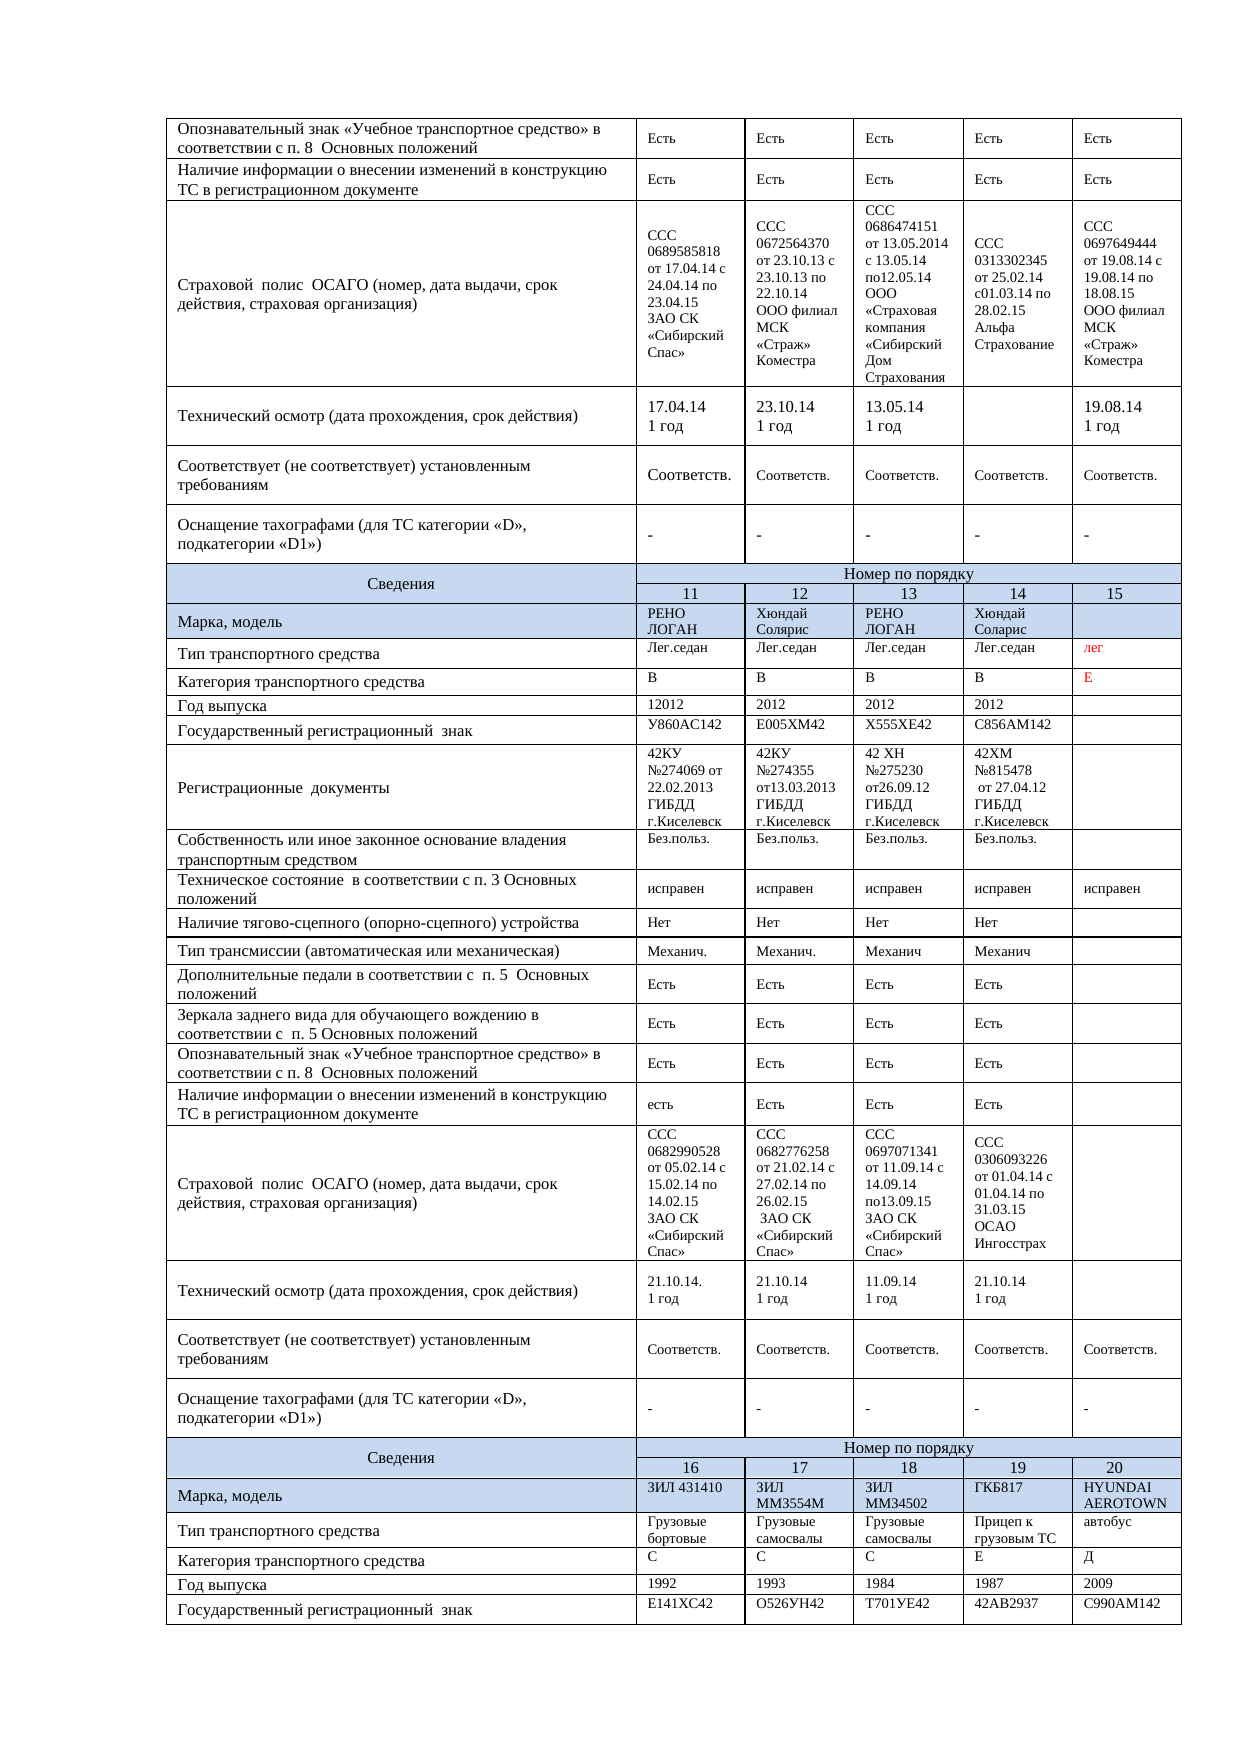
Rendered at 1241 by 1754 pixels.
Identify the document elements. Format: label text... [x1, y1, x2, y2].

table_cell - [964, 1379, 1072, 1437]
table_cell В [964, 669, 1072, 694]
table_cell Государственный регистрационный знак [167, 1595, 636, 1623]
table_cell Есть [964, 119, 1072, 157]
table_cell Марка, модель [167, 1479, 636, 1512]
table_cell Механич [964, 938, 1072, 964]
table_cell В [637, 669, 744, 694]
table_cell Есть [1073, 159, 1181, 200]
table_cell Собственность или иное законное основание владения транспортным средством [167, 830, 636, 868]
table_cell ССС 0686474151 от 13.05.2014 с 13.05.14 по12.05.14 ООО «Страховая компания «Сибирский Дом Страхования [854, 201, 963, 386]
table_cell 1987 [964, 1575, 1072, 1594]
table_cell Техническое состояние в соответствии с п. 3 Основных положений [167, 870, 636, 908]
table_cell 18 [854, 1458, 963, 1477]
table_cell Есть [746, 1004, 853, 1043]
table_cell Есть [746, 965, 853, 1003]
table_cell Механич. [746, 938, 853, 964]
table_cell 13 [854, 584, 963, 603]
table_cell - [854, 505, 963, 563]
table_cell Есть [964, 1083, 1072, 1125]
table_cell 16 [637, 1458, 744, 1477]
table_cell Есть [637, 1004, 744, 1043]
table_cell 15 [1073, 584, 1181, 603]
table_cell Сведения [167, 564, 636, 603]
table_cell [1073, 1083, 1181, 1125]
table_cell Нет [637, 909, 744, 936]
table_cell Есть [637, 965, 744, 1003]
table_cell 19 [964, 1458, 1072, 1477]
table_cell Е [1073, 669, 1181, 694]
table_cell Соответств. [746, 446, 853, 504]
table_cell [1073, 1004, 1181, 1043]
table_cell ГКБ817 [964, 1479, 1072, 1512]
table_cell HYUNDAI AEROTOWN [1073, 1479, 1181, 1512]
table_cell С [637, 1548, 744, 1574]
table_cell Лег.седан [746, 639, 853, 667]
table_cell 20 [1073, 1458, 1181, 1477]
table_cell [964, 387, 1072, 445]
table_cell 42 ХН №275230 от26.09.12 ГИБДД г.Киселевск [854, 745, 963, 829]
table_cell ЗИЛ ММЗ4502 [854, 1479, 963, 1512]
table_cell Наличие тягово-сцепного (опорно-сцепного) устройства [167, 909, 636, 936]
table_cell Механич. [637, 938, 744, 964]
table_cell 21.10.14. 1 год [637, 1261, 744, 1319]
table_cell - [854, 1379, 963, 1437]
table_cell ССС 0682776258 от 21.02.14 с 27.02.14 по 26.02.15 ЗАО СК «Сибирский Спас» [746, 1126, 853, 1260]
table_cell - [637, 1379, 744, 1437]
table_cell Е [964, 1548, 1072, 1574]
table_cell 1993 [746, 1575, 853, 1594]
table_cell Есть [854, 1083, 963, 1125]
table_cell Нет [964, 909, 1072, 936]
table_cell Нет [746, 909, 853, 936]
table_cell Регистрационные документы [167, 745, 636, 829]
table_cell С856АМ142 [964, 716, 1072, 744]
table_cell исправен [854, 870, 963, 908]
table_cell Категория транспортного средства [167, 669, 636, 694]
table_cell Год выпуска [167, 1575, 636, 1594]
table_cell Наличие информации о внесении изменений в конструкцию ТС в регистрационном документе [167, 1083, 636, 1125]
table_cell [1073, 909, 1181, 936]
table_cell Есть [964, 965, 1072, 1003]
table_cell Дополнительные педали в соответствии с п. 5 Основных положений [167, 965, 636, 1003]
table_cell Соответств. [854, 446, 963, 504]
table_cell ССС 0697649444 от 19.08.14 с 19.08.14 по 18.08.15 ООО филиал МСК «Страж» Коместра [1073, 201, 1181, 386]
table_cell есть [637, 1083, 744, 1125]
table_cell Соответствует (не соответствует) установленным требованиям [167, 446, 636, 504]
table_cell Д [1073, 1548, 1181, 1574]
table_cell исправен [964, 870, 1072, 908]
table_cell Есть [854, 1044, 963, 1082]
table_cell 42КУ №274355 от13.03.2013 ГИБДД г.Киселевск [746, 745, 853, 829]
table_cell Есть [746, 1044, 853, 1082]
table_cell ЗИЛ 431410 [637, 1479, 744, 1512]
table_cell [1073, 830, 1181, 868]
table_cell 21.10.14 1 год [964, 1261, 1072, 1319]
table_cell 17 [746, 1458, 853, 1477]
table_cell ССС 0689585818 от 17.04.14 с 24.04.14 по 23.04.15 ЗАО СК «Сибирский Спас» [637, 201, 744, 386]
table_cell Соответств. [637, 446, 744, 504]
table_cell РЕНО ЛОГАН [854, 604, 963, 638]
table_cell автобус [1073, 1513, 1181, 1547]
table_cell Х555ХЕ42 [854, 716, 963, 744]
table_cell Есть [1073, 119, 1181, 157]
table_cell 11.09.14 1 год [854, 1261, 963, 1319]
table_cell Оснащение тахографами (для ТС категории «D», подкатегории «D1») [167, 505, 636, 563]
table_cell Соответств. [1073, 446, 1181, 504]
table_cell 42ХМ №815478 от 27.04.12 ГИБДД г.Киселевск [964, 745, 1072, 829]
table_cell Без.польз. [964, 830, 1072, 868]
table_cell Страховой полис ОСАГО (номер, дата выдачи, срок действия, страховая организация) [167, 1126, 636, 1260]
table_cell 2012 [964, 696, 1072, 715]
table_cell - [746, 1379, 853, 1437]
table_cell 13.05.14 1 год [854, 387, 963, 445]
table_cell Страховой полис ОСАГО (номер, дата выдачи, срок действия, страховая организация) [167, 201, 636, 386]
table_cell Марка, модель [167, 604, 636, 638]
table_cell Номер по порядку [637, 564, 1181, 583]
table_cell Есть [854, 159, 963, 200]
table_cell Есть [637, 1044, 744, 1082]
table_cell Опознавательный знак «Учебное транспортное средство» в соответствии с п. 8 Основных положений [167, 1044, 636, 1082]
table_cell Наличие информации о внесении изменений в конструкцию ТС в регистрационном документе [167, 159, 636, 200]
table_cell Без.польз. [746, 830, 853, 868]
table_cell Есть [964, 159, 1072, 200]
table_cell 2009 [1073, 1575, 1181, 1594]
table_cell Оснащение тахографами (для ТС категории «D», подкатегории «D1») [167, 1379, 636, 1437]
table_cell С [746, 1548, 853, 1574]
table_cell В [746, 669, 853, 694]
table_cell 12012 [637, 696, 744, 715]
table_cell Опознавательный знак «Учебное транспортное средство» в соответствии с п. 8 Основных положений [167, 119, 636, 157]
table_cell 12 [746, 584, 853, 603]
table_cell Есть [854, 1004, 963, 1043]
table_cell Есть [854, 965, 963, 1003]
table_cell Нет [854, 909, 963, 936]
table_cell 42АВ2937 [964, 1595, 1072, 1623]
table_cell Зеркала заднего вида для обучающего вождению в соответствии с п. 5 Основных положений [167, 1004, 636, 1043]
table_cell ЗИЛ ММЗ554М [746, 1479, 853, 1512]
table_cell Год выпуска [167, 696, 636, 715]
table_cell Есть [964, 1004, 1072, 1043]
table_cell Есть [746, 1083, 853, 1125]
table_cell Соответств. [854, 1320, 963, 1378]
table_cell Грузовые самосвалы [746, 1513, 853, 1547]
table_cell Прицеп к грузовым ТС [964, 1513, 1072, 1547]
table_cell 42КУ №274069 от 22.02.2013 ГИБДД г.Киселевск [637, 745, 744, 829]
table_cell [1073, 745, 1181, 829]
table_cell РЕНО ЛОГАН [637, 604, 744, 638]
table_cell Т701УЕ42 [854, 1595, 963, 1623]
table_cell [1073, 604, 1181, 638]
table_cell [1073, 938, 1181, 964]
table_cell О526УН42 [746, 1595, 853, 1623]
table_cell Есть [746, 159, 853, 200]
table_cell ССС 0672564370 от 23.10.13 с 23.10.13 по 22.10.14 ООО филиал МСК «Страж» Коместра [746, 201, 853, 386]
table_cell У860АС142 [637, 716, 744, 744]
table_cell [1073, 696, 1181, 715]
table_cell Есть [854, 119, 963, 157]
table_cell Номер по порядку [637, 1438, 1181, 1457]
table_cell Категория транспортного средства [167, 1548, 636, 1574]
table_cell Хюндай Соларис [964, 604, 1072, 638]
table_cell Соответств. [964, 446, 1072, 504]
table_cell Есть [637, 159, 744, 200]
table_cell Соответств. [746, 1320, 853, 1378]
table_cell Есть [637, 119, 744, 157]
table_cell Без.польз. [637, 830, 744, 868]
table_cell Е005ХМ42 [746, 716, 853, 744]
table_cell Без.польз. [854, 830, 963, 868]
table_cell лег [1073, 639, 1181, 667]
table_cell 2012 [854, 696, 963, 715]
table_cell 17.04.14 1 год [637, 387, 744, 445]
table_cell Тип трансмиссии (автоматическая или механическая) [167, 938, 636, 964]
table_cell [1073, 716, 1181, 744]
table_cell - [1073, 505, 1181, 563]
table_cell Е141ХС42 [637, 1595, 744, 1623]
table_cell В [854, 669, 963, 694]
table_cell 1984 [854, 1575, 963, 1594]
table_cell Соответств. [964, 1320, 1072, 1378]
table_cell Есть [746, 119, 853, 157]
table_cell Есть [964, 1044, 1072, 1082]
table_cell [1073, 1261, 1181, 1319]
table_cell - [964, 505, 1072, 563]
table_cell Лег.седан [637, 639, 744, 667]
table_cell исправен [637, 870, 744, 908]
table_cell [1073, 1044, 1181, 1082]
table_cell 19.08.14 1 год [1073, 387, 1181, 445]
table_cell 14 [964, 584, 1072, 603]
table_cell ССС 0697071341 от 11.09.14 с 14.09.14 по13.09.15 ЗАО СК «Сибирский Спас» [854, 1126, 963, 1260]
table_cell - [637, 505, 744, 563]
table_cell - [1073, 1379, 1181, 1437]
table_cell С990АМ142 [1073, 1595, 1181, 1623]
table_cell ССС 0306093226 от 01.04.14 с 01.04.14 по 31.03.15 ОСАО Ингосстрах [964, 1126, 1072, 1260]
table_cell Грузовые бортовые [637, 1513, 744, 1547]
table_cell Грузовые самосвалы [854, 1513, 963, 1547]
table_cell ССС 0313302345 от 25.02.14 с01.03.14 по 28.02.15 Альфа Страхование [964, 201, 1072, 386]
table_cell Государственный регистрационный знак [167, 716, 636, 744]
table_cell 23.10.14 1 год [746, 387, 853, 445]
table_cell 2012 [746, 696, 853, 715]
table_cell Сведения [167, 1438, 636, 1477]
table_cell Тип транспортного средства [167, 1513, 636, 1547]
table_cell С [854, 1548, 963, 1574]
table_cell исправен [746, 870, 853, 908]
table_cell Соответств. [637, 1320, 744, 1378]
table_cell Лег.седан [964, 639, 1072, 667]
table_cell 1992 [637, 1575, 744, 1594]
table_cell Соответствует (не соответствует) установленным требованиям [167, 1320, 636, 1378]
table_cell Механич [854, 938, 963, 964]
table_cell Соответств. [1073, 1320, 1181, 1378]
table_cell Лег.седан [854, 639, 963, 667]
table_cell [1073, 965, 1181, 1003]
table_cell исправен [1073, 870, 1181, 908]
table_cell 11 [637, 584, 744, 603]
table_cell - [746, 505, 853, 563]
table_cell Технический осмотр (дата прохождения, срок действия) [167, 1261, 636, 1319]
table_cell [1073, 1126, 1181, 1260]
table_cell Тип транспортного средства [167, 639, 636, 667]
table_cell ССС 0682990528 от 05.02.14 с 15.02.14 по 14.02.15 ЗАО СК «Сибирский Спас» [637, 1126, 744, 1260]
table_cell Хюндай Солярис [746, 604, 853, 638]
table_cell 21.10.14 1 год [746, 1261, 853, 1319]
table_cell Технический осмотр (дата прохождения, срок действия) [167, 387, 636, 445]
